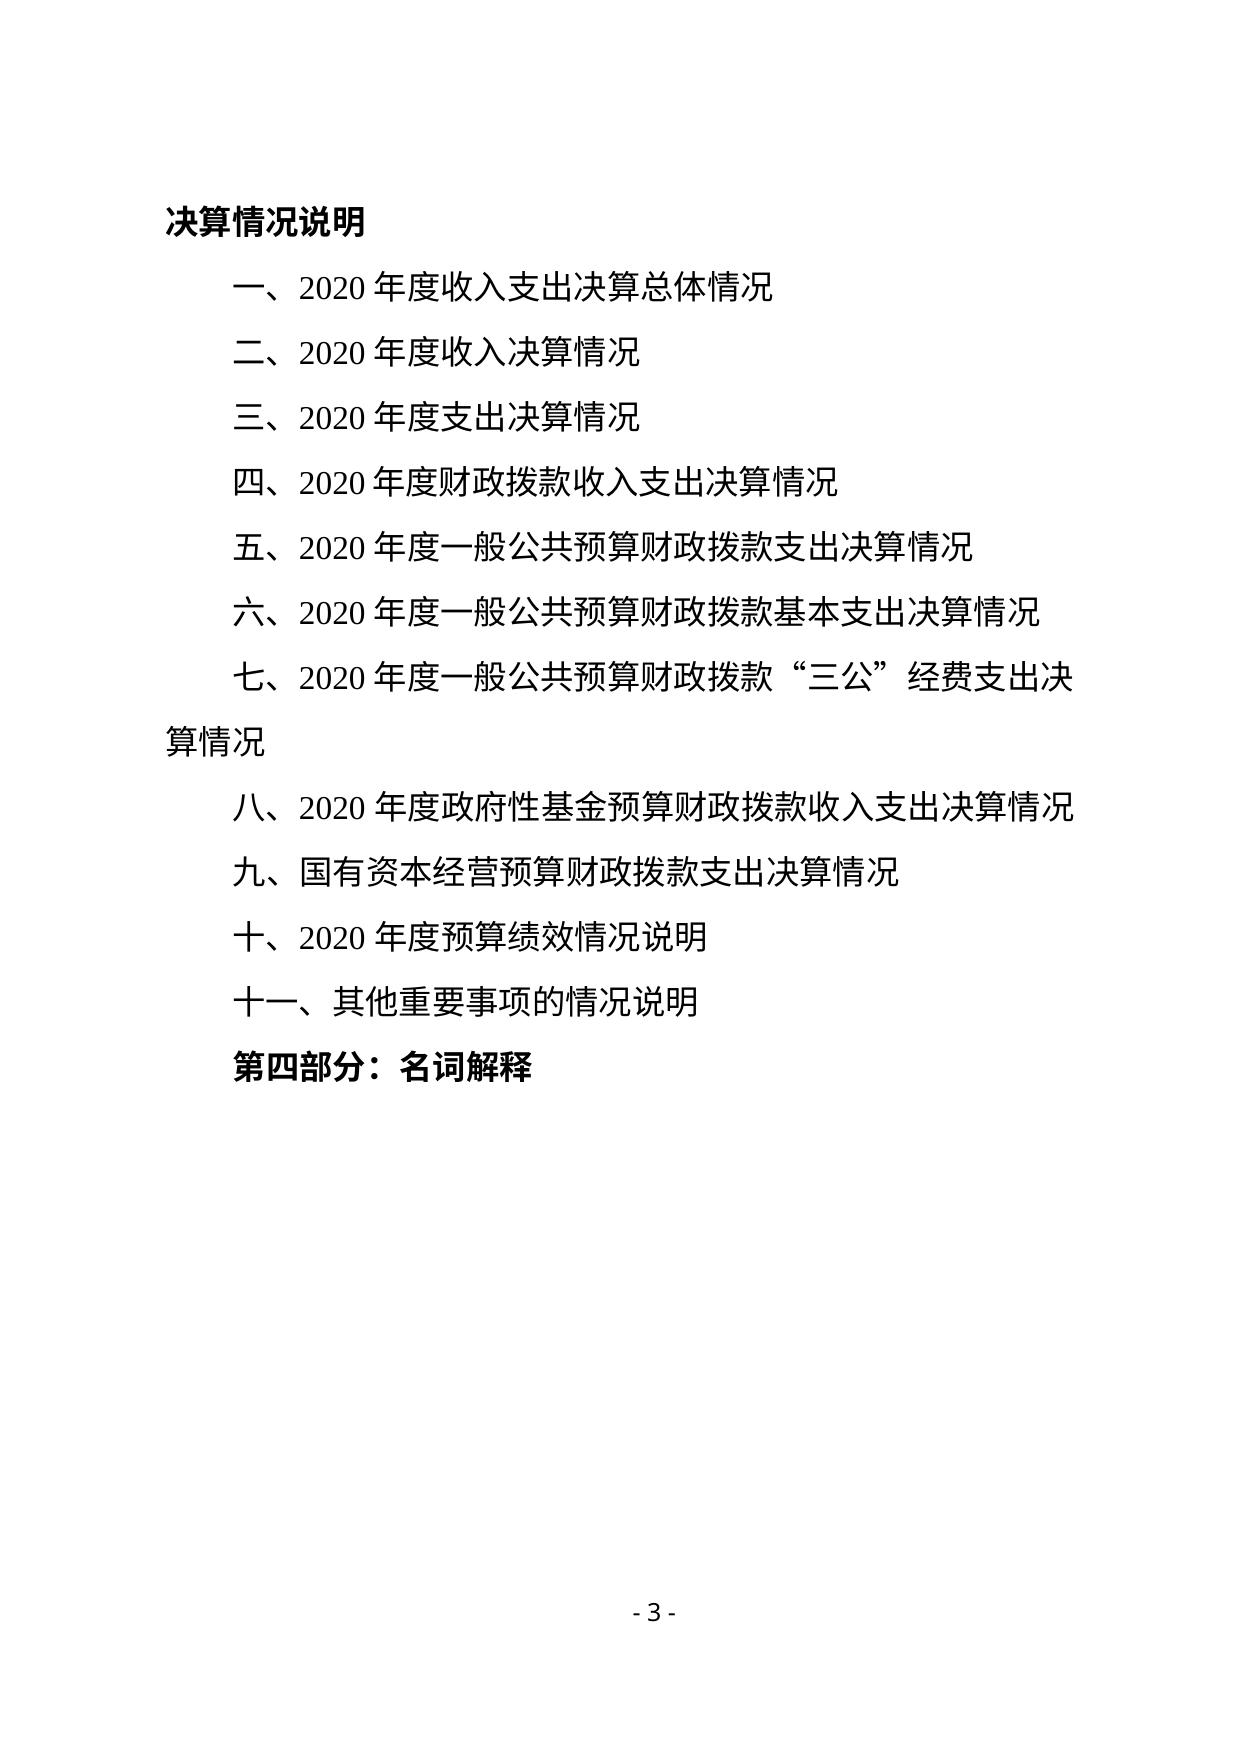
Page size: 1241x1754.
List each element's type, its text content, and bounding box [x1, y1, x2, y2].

text 九、国有资本经营预算财政拨款支出决算情况 [233, 837, 1092, 902]
text 六、2020 年度一般公共预算财政拨款基本支出决算情况 [165, 577, 1092, 642]
text 一、2020 年度收入支出决算总体情况 [165, 252, 1092, 317]
text 四、2020年度财政拨款收入支出决算情况 [165, 447, 1092, 512]
text 五、2020 年度一般公共预算财政拨款支出决算情况 [165, 512, 1092, 577]
text 八、2020 年度政府性基金预算财政拨款收入支出决算情况 [165, 772, 1092, 837]
text 十一、其他重要事项的情况说明 [165, 967, 1092, 1032]
text 十、2020 年度预算绩效情况说明 [165, 902, 1092, 967]
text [165, 187, 1092, 252]
text 七、2020 年度一般公共预算财政拨款“三公”经费支出决算情况 [165, 642, 1092, 772]
text 三、2020 年度支出决算情况 [165, 382, 1092, 447]
text 二、2020 年度收入决算情况 [165, 317, 1092, 382]
text 第四部分：名词解释 [165, 1032, 1092, 1097]
